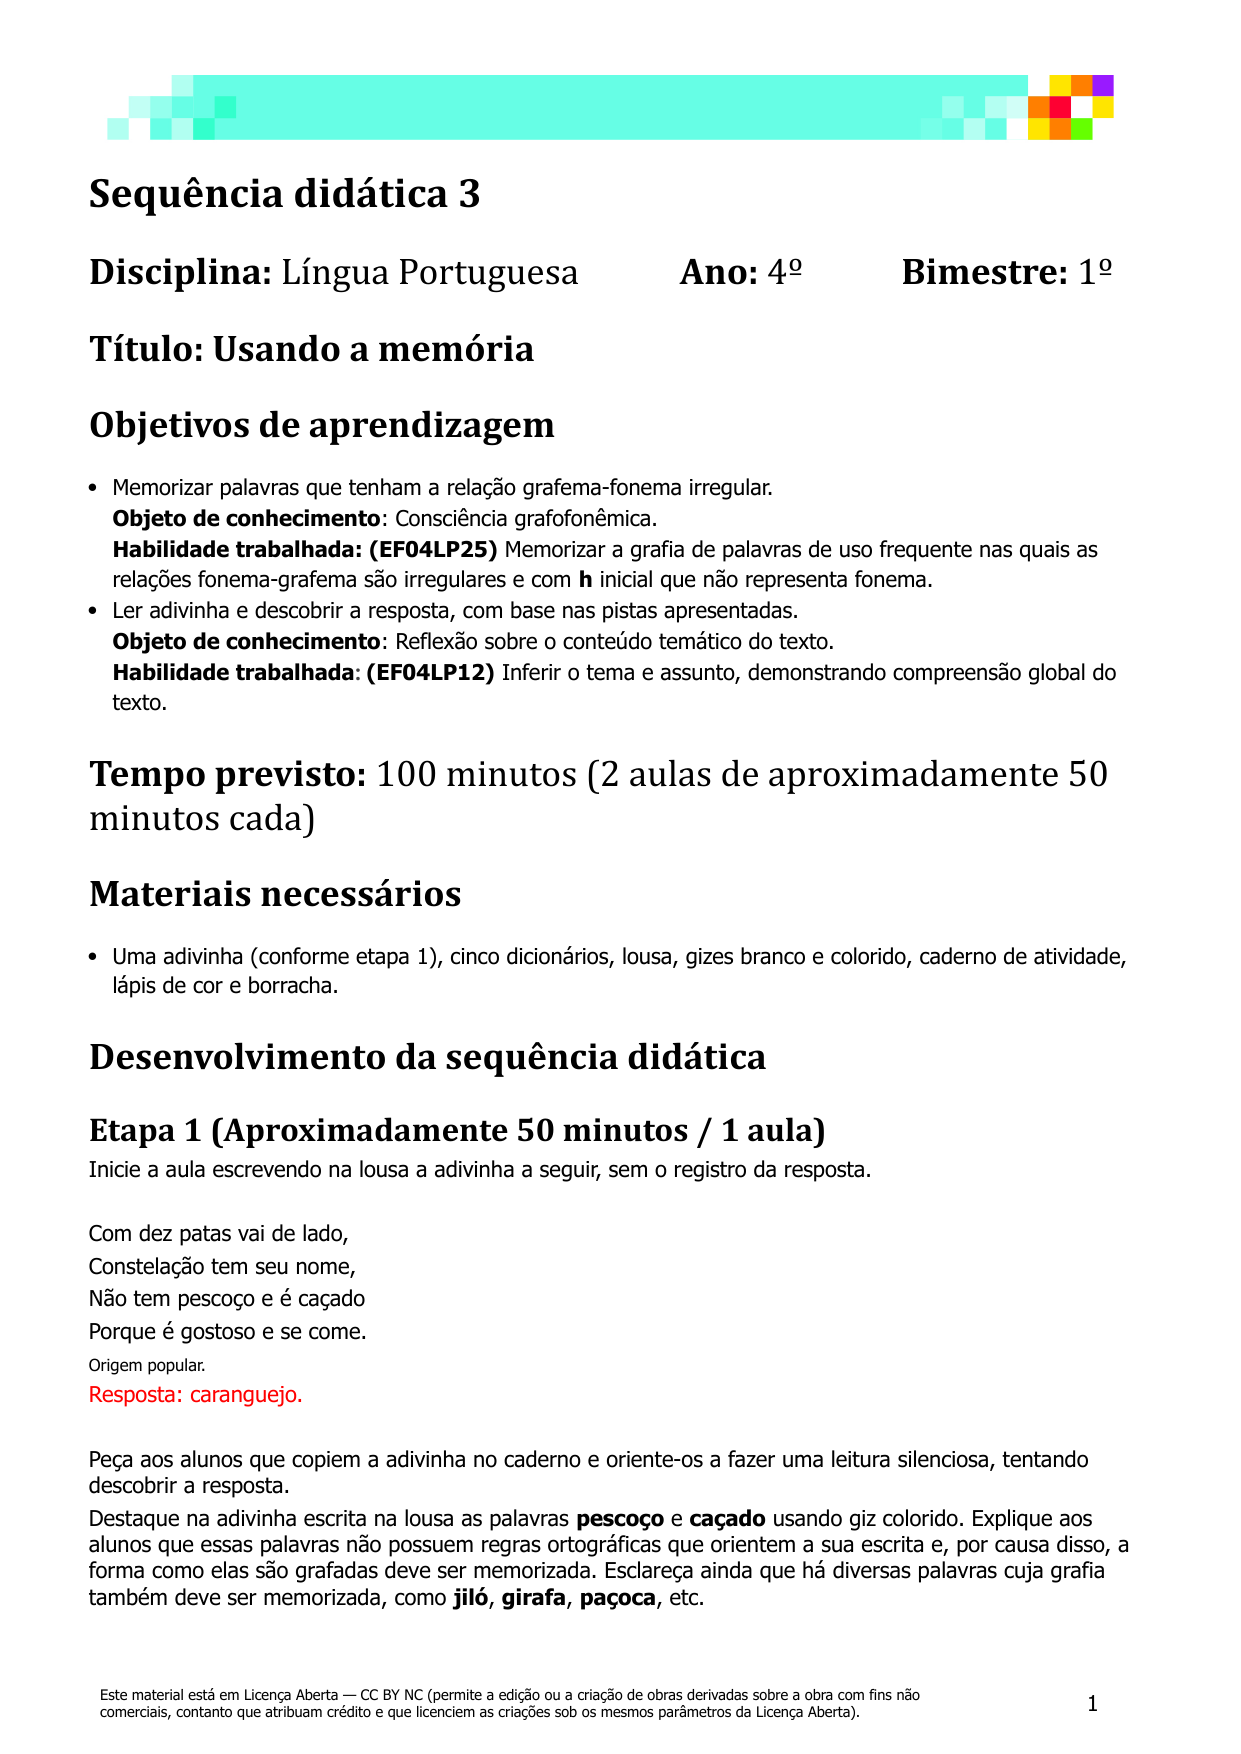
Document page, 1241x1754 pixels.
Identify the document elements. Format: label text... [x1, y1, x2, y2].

text Destaque na adivinha escrita na lousa as palavras pescoço e caçado usando giz colorido. Explique aos alunos que essas palavras não possuem regras ortográficas que orientem a sua escrita e, por causa disso, a forma como elas são grafadas deve ser memorizada. Esclareça ainda que há diversas palavras cuja grafia também deve ser memorizada, como jiló, girafa, paçoca, etc. [89, 1504, 1152, 1610]
text Objetivos de aprendizagem [89, 402, 1152, 446]
text Desenvolvimento da sequência didática [89, 1034, 1152, 1078]
text Tempo previsto: 100 minutos (2 aulas de aproximadamente 50 minutos cada) [89, 750, 1152, 838]
text Origem popular. [89, 1349, 1152, 1374]
list Memorizar palavras que tenham a relação grafema-fonema irregular. [89, 472, 1152, 501]
text Inicie a aula escrevendo na lousa a adivinha a seguir, sem o registro da resposta. [89, 1155, 1152, 1182]
picture [88, 75, 1114, 151]
text Porque é gostoso e se come. [89, 1317, 1152, 1344]
text Sequência didática 3 [89, 168, 1152, 217]
text Resposta: caranguejo. [89, 1381, 1152, 1407]
text Peça aos alunos que copiem a adivinha no caderno e oriente-os a fazer uma leitura silenciosa, tentando descobrir a resposta. [89, 1445, 1152, 1498]
list Ler adivinha e descobrir a resposta, com base nas pistas apresentadas. [89, 595, 1152, 624]
text Disciplina: Língua Portuguesa Ano: 4º Bimestre: 1º [89, 249, 1152, 293]
text Objeto de conhecimento: Reflexão sobre o conteúdo temático do texto. [112, 626, 1152, 655]
text Objeto de conhecimento: Consciência grafofonêmica. [112, 503, 1152, 532]
text Habilidade trabalhada: (EF04LP25) Memorizar a grafia de palavras de uso frequente nas quais as relações fonema-grafema são irregulares e com h inicial que não representa fonema. [112, 534, 1152, 593]
text Com dez patas vai de lado, [89, 1220, 1152, 1246]
text Não tem pescoço e é caçado [89, 1285, 1152, 1311]
text Materiais necessários [89, 871, 1152, 914]
text Habilidade trabalhada: (EF04LP12) Inferir o tema e assunto, demonstrando compreensão global do texto. [112, 657, 1152, 716]
text Título: Usando a memória [89, 325, 1152, 369]
text Etapa 1 (Aproximadamente 50 minutos / 1 aula) [89, 1110, 1152, 1149]
text Constelação tem seu nome, [89, 1252, 1152, 1279]
list Uma adivinha (conforme etapa 1), cinco dicionários, lousa, gizes branco e colorido, caderno de atividade, lápis de cor e borracha. [89, 941, 1152, 999]
